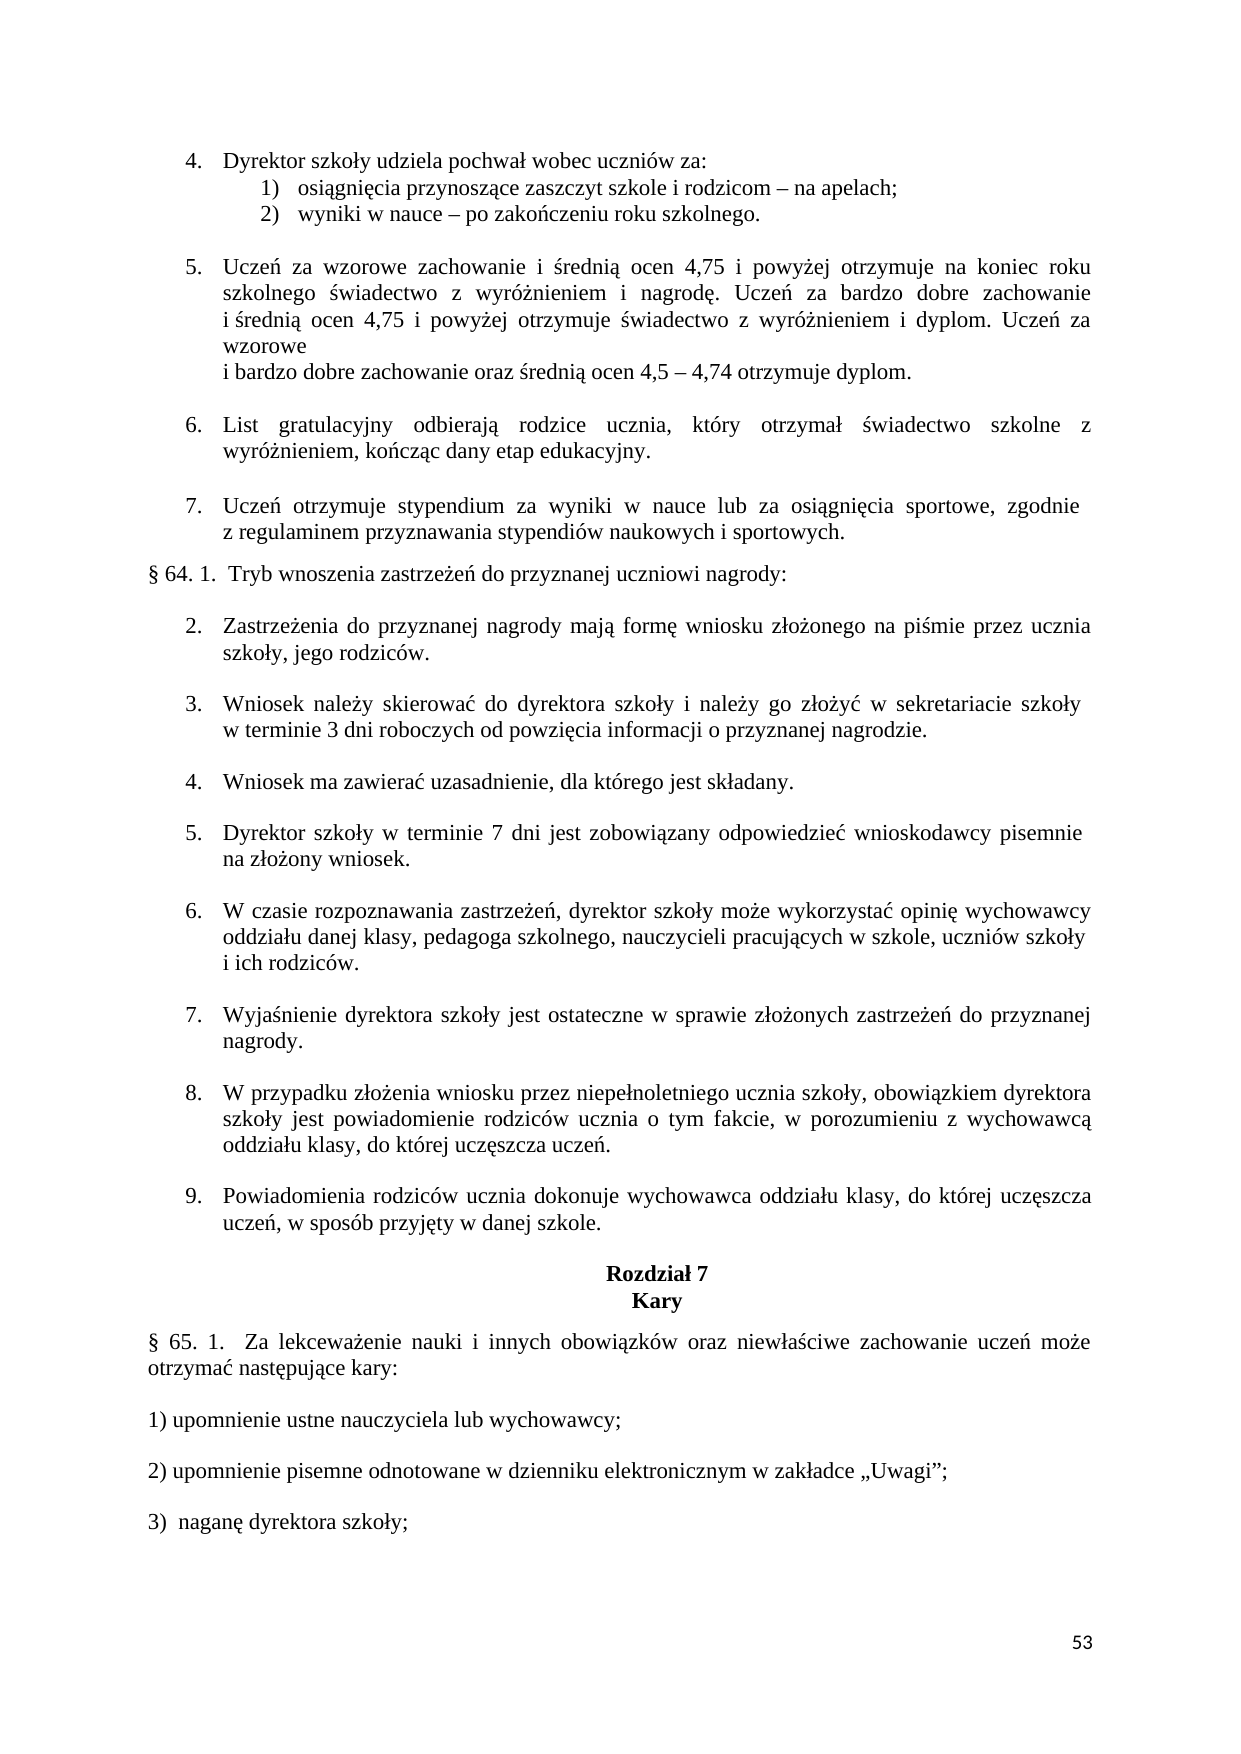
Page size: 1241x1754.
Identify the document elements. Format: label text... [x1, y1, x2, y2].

list Wniosek ma zawierać uzasadnienie, dla którego jest składany. [185, 768, 1093, 794]
list osiągnięcia przynoszące zaszczyt szkole i rodzicom – na apelach; [260, 174, 1093, 200]
list Dyrektor szkoły udziela pochwał wobec uczniów za: [185, 148, 1093, 174]
text 1) upomnienie ustne nauczyciela lub wychowawcy; [148, 1406, 1093, 1432]
text 2) upomnienie pisemne odnotowane w dzienniku elektronicznym w zakładce „Uwagi”; [148, 1457, 1093, 1483]
text 3) naganę dyrektora szkoły; [148, 1508, 1093, 1535]
text § 64. 1. Tryb wnoszenia zastrzeżeń do przyznanej uczniowi nagrody: [148, 559, 1093, 586]
list Wniosek należy skierować do dyrektora szkoły i należy go złożyć w sekretariacie szkoły w terminie 3 dni roboczych od powzięcia informacji o przyznanej nagrodzie. [185, 690, 1093, 743]
list Powiadomienia rodziców ucznia dokonuje wychowawca oddziału klasy, do której uczęszcza uczeń, w sposób przyjęty w danej szkole. [185, 1183, 1093, 1235]
list Zastrzeżenia do przyznanej nagrody mają formę wniosku złożonego na piśmie przez ucznia szkoły, jego rodziców. [185, 612, 1093, 665]
list Uczeń za wzorowe zachowanie i średnią ocen 4,75 i powyżej otrzymuje na koniec roku szkolnego świadectwo z wyróżnieniem i nagrodę. Uczeń za bardzo dobre zachowanie i średnią ocen 4,75 i powyżej otrzymuje świadectwo z wyróżnieniem i dyplom. Uczeń za wzorowe i bardzo dobre zachowanie oraz średnią ocen 4,5 – 4,74 otrzymuje dyplom. [185, 253, 1093, 385]
text § 65. 1. Za lekceważenie nauki i innych obowiązków oraz niewłaściwe zachowanie uczeń może otrzymać następujące kary: [148, 1328, 1093, 1381]
list W przypadku złożenia wniosku przez niepełnoletniego ucznia szkoły, obowiązkiem dyrektora szkoły jest powiadomienie rodziców ucznia o tym fakcie, w porozumieniu z wychowawcą oddziału klasy, do której uczęszcza uczeń. [185, 1078, 1093, 1158]
list Uczeń otrzymuje stypendium za wyniki w nauce lub za osiągnięcia sportowe, zgodnie z regulaminem przyznawania stypendiów naukowych i sportowych. [185, 492, 1093, 544]
list Dyrektor szkoły w terminie 7 dni jest zobowiązany odpowiedzieć wnioskodawcy pisemnie na złożony wniosek. [185, 819, 1093, 872]
list Rozdział 7 Kary [221, 1260, 1093, 1313]
list wyniki w nauce – po zakończeniu roku szkolnego. [260, 200, 1093, 227]
list Wyjaśnienie dyrektora szkoły jest ostateczne w sprawie złożonych zastrzeżeń do przyznanej nagrody. [185, 1001, 1093, 1053]
list List gratulacyjny odbierają rodzice ucznia, który otrzymał świadectwo szkolne z wyróżnieniem, kończąc dany etap edukacyjny. [185, 411, 1093, 464]
list W czasie rozpoznawania zastrzeżeń, dyrektor szkoły może wykorzystać opinię wychowawcy oddziału danej klasy, pedagoga szkolnego, nauczycieli pracujących w szkole, uczniów szkoły i ich rodziców. [185, 897, 1093, 976]
